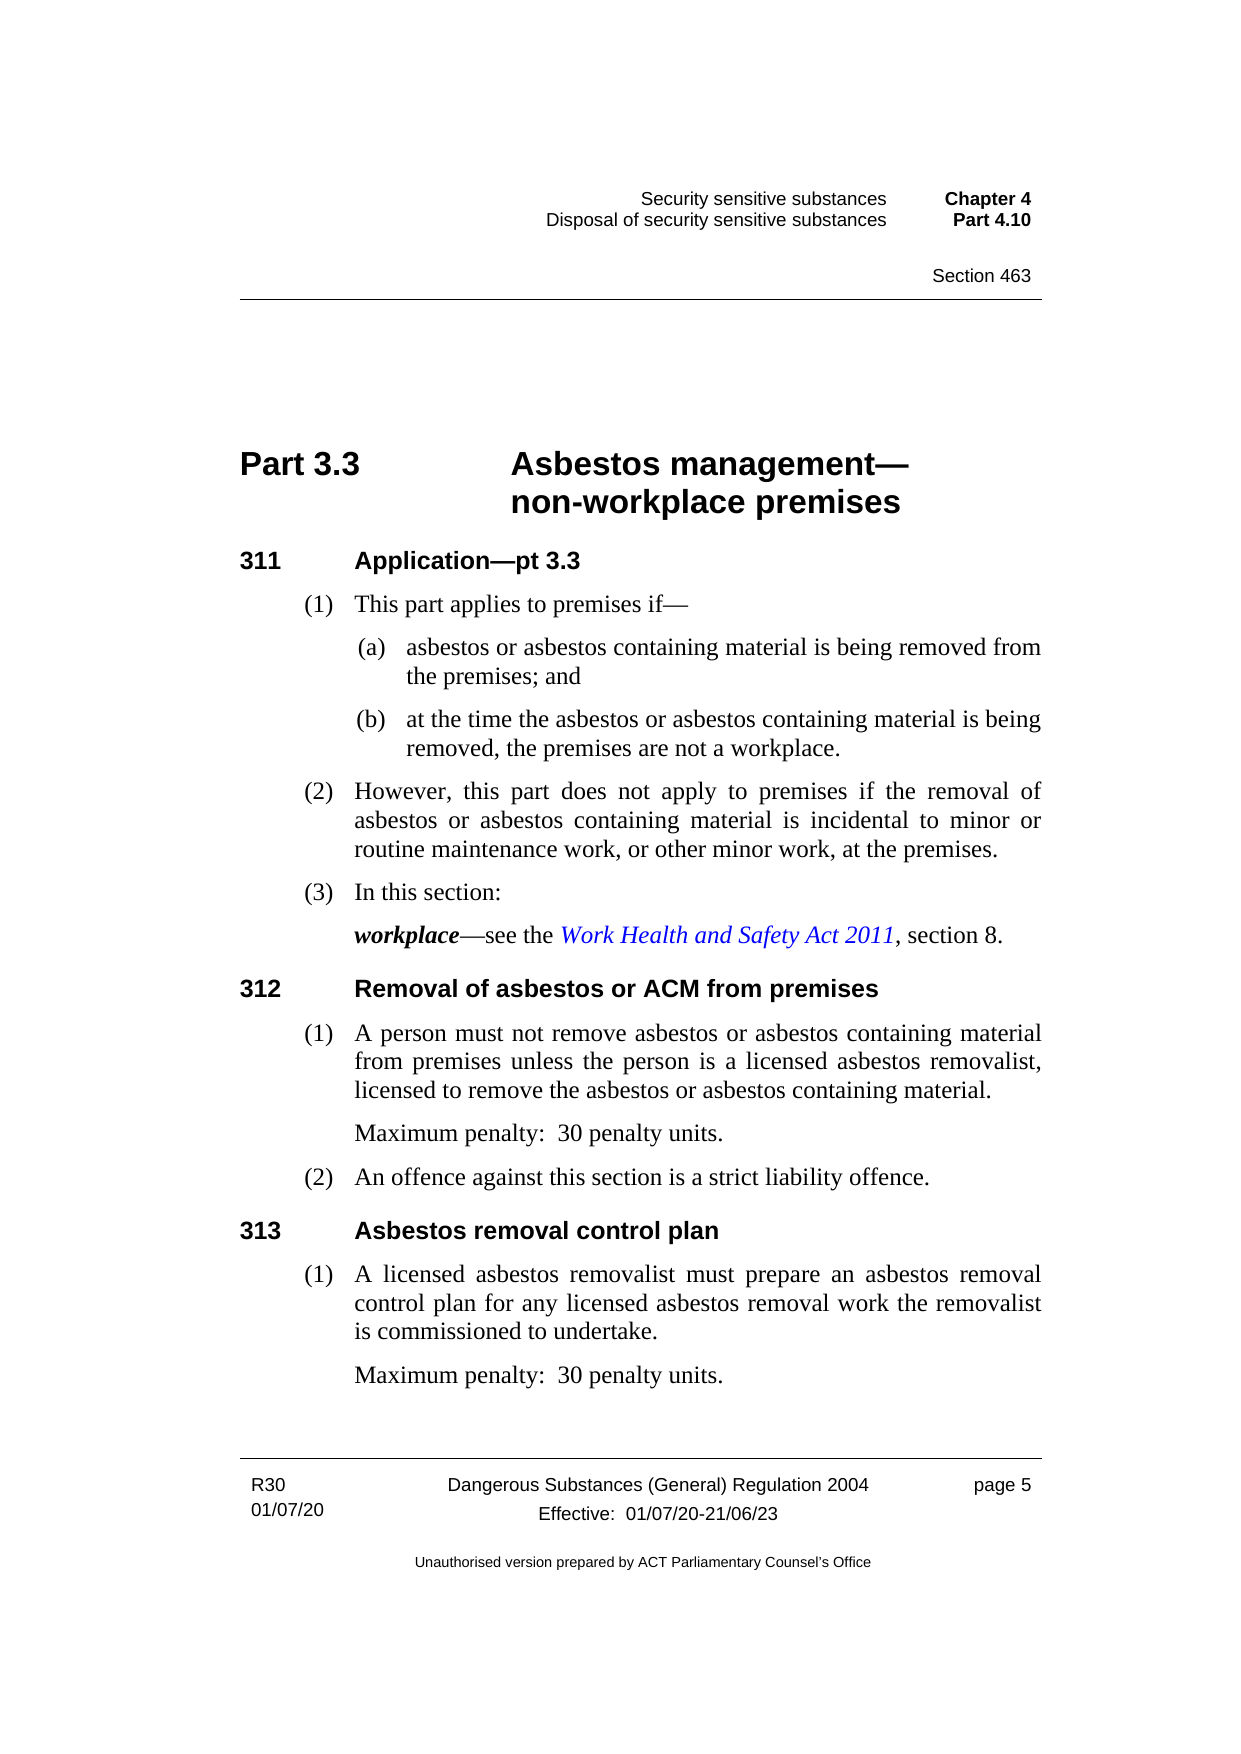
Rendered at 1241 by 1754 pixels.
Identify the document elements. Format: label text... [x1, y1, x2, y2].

text (1) This part applies to premises if— [239, 589, 1042, 618]
text 312 Removal of asbestos or ACM from premises [239, 974, 1042, 1003]
text workplace—see the Work Health and Safety Act 2011, section 8. [354, 921, 1042, 949]
list A person must not remove asbestos or asbestos containing material from premises unless the person is a licensed asbestos removalist, licensed to remove the asbestos or asbestos containing material. [333, 1018, 1042, 1104]
text (1) A licensed asbestos removalist must prepare an asbestos removal control plan for any licensed asbestos removal work the removalist is commissioned to undertake. [239, 1259, 1042, 1345]
text (3) In this section: [239, 877, 1042, 906]
text Part 3.3 Asbestos management—non-workplace premises [239, 444, 1042, 521]
text (b) at the time the asbestos or asbestos containing material is being removed, the premises are not a workplace. [239, 704, 1042, 762]
text 311 Application—pt 3.3 [239, 546, 1042, 574]
text (2) An offence against this section is a strict liability offence. [239, 1162, 1042, 1191]
text Maximum penalty: 30 penalty units. [354, 1118, 1042, 1147]
text (2) However, this part does not apply to premises if the removal of asbestos or asbestos containing material is incidental to minor or routine maintenance work, or other minor work, at the premises. [239, 776, 1042, 863]
text (a) asbestos or asbestos containing material is being removed from the premises; and [239, 632, 1042, 690]
text Maximum penalty: 30 penalty units. [354, 1360, 1042, 1388]
text 313 Asbestos removal control plan [239, 1216, 1042, 1244]
